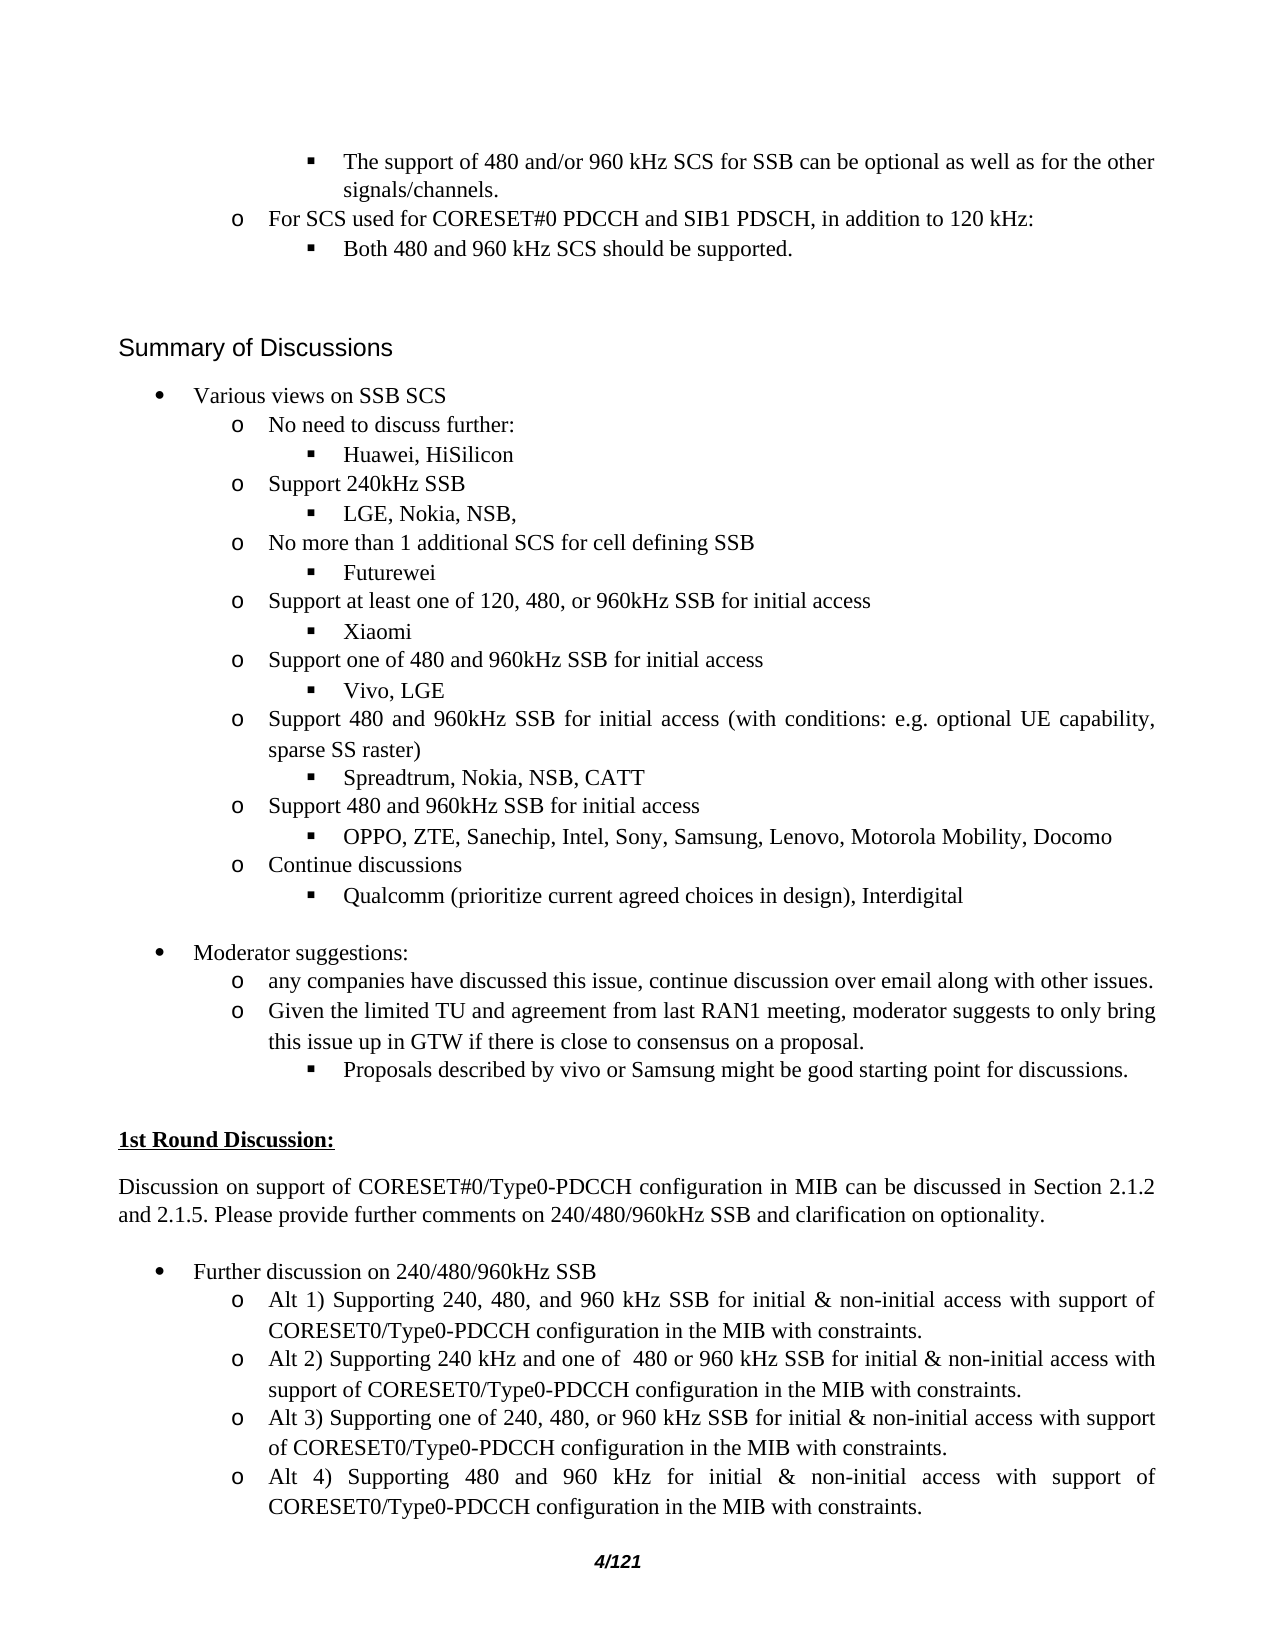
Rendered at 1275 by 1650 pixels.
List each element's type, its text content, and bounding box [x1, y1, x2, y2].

list Qualcomm (prioritize current agreed choices in design), Interdigital [306, 882, 1157, 908]
list Support 480 and 960kHz SSB for initial access [231, 792, 1157, 821]
list Further discussion on 240/480/960kHz SSB [156, 1258, 1157, 1284]
list Given the limited TU and agreement from last RAN1 meeting, moderator suggests to only bring this issue up in GTW if there is close to consensus on a proposal. [231, 997, 1157, 1054]
list Support 480 and 960kHz SSB for initial access (with conditions: e.g. optional UE capability, sparse SS raster) [231, 705, 1157, 762]
list For SCS used for CORESET#0 PDCCH and SIB1 PDSCH, in addition to 120 kHz: [231, 204, 1157, 233]
text Discussion on support of CORESET#0/Type0-PDCCH configuration in MIB can be discussed in Section 2.1.2 and 2.1.5. Please provide further comments on 240/480/960kHz SSB and clarification on optionality. [118, 1173, 1157, 1228]
list OPPO, ZTE, Sanechip, Intel, Sony, Samsung, Lenovo, Motorola Mobility, Docomo [306, 823, 1157, 849]
list Both 480 and 960 kHz SCS should be supported. [306, 235, 1157, 261]
list Futurewei [306, 559, 1157, 586]
list Support one of 480 and 960kHz SSB for initial access [231, 646, 1157, 675]
list Support 240kHz SSB [231, 470, 1157, 498]
list Various views on SSB SCS [156, 383, 1157, 409]
list Xiaomi [306, 618, 1157, 644]
subtitle Summary of Discussions [118, 333, 1157, 362]
list No need to discuss further: [231, 411, 1157, 439]
subtitle 1st Round Discussion: [118, 1126, 1157, 1152]
list Alt 2) Supporting 240 kHz and one of 480 or 960 kHz SSB for initial & non-initial access with support of CORESET0/Type0-PDCCH configuration in the MIB with constraints. [231, 1345, 1157, 1402]
list any companies have discussed this issue, continue discussion over email along with other issues. [231, 967, 1157, 995]
list Vivo, LGE [306, 677, 1157, 703]
list Proposals described by vivo or Samsung might be good starting point for discussions. [306, 1056, 1157, 1083]
list Alt 3) Supporting one of 240, 480, or 960 kHz SSB for initial & non-initial access with support of CORESET0/Type0-PDCCH configuration in the MIB with constraints. [231, 1404, 1157, 1461]
list Alt 4) Supporting 480 and 960 kHz for initial & non-initial access with support of CORESET0/Type0-PDCCH configuration in the MIB with constraints. [231, 1463, 1157, 1519]
list Spreadtrum, Nokia, NSB, CATT [306, 764, 1157, 790]
list Moderator suggestions: [156, 939, 1157, 965]
list No more than 1 additional SCS for cell defining SSB [231, 529, 1157, 557]
list Huawei, HiSilicon [306, 441, 1157, 468]
list Support at least one of 120, 480, or 960kHz SSB for initial access [231, 588, 1157, 616]
list The support of 480 and/or 960 kHz SCS for SSB can be optional as well as for the other signals/channels. [306, 148, 1157, 202]
list Alt 1) Supporting 240, 480, and 960 kHz SSB for initial & non-initial access with support of CORESET0/Type0-PDCCH configuration in the MIB with constraints. [231, 1287, 1157, 1343]
list LGE, Nokia, NSB, [306, 500, 1157, 527]
list Continue discussions [231, 851, 1157, 879]
